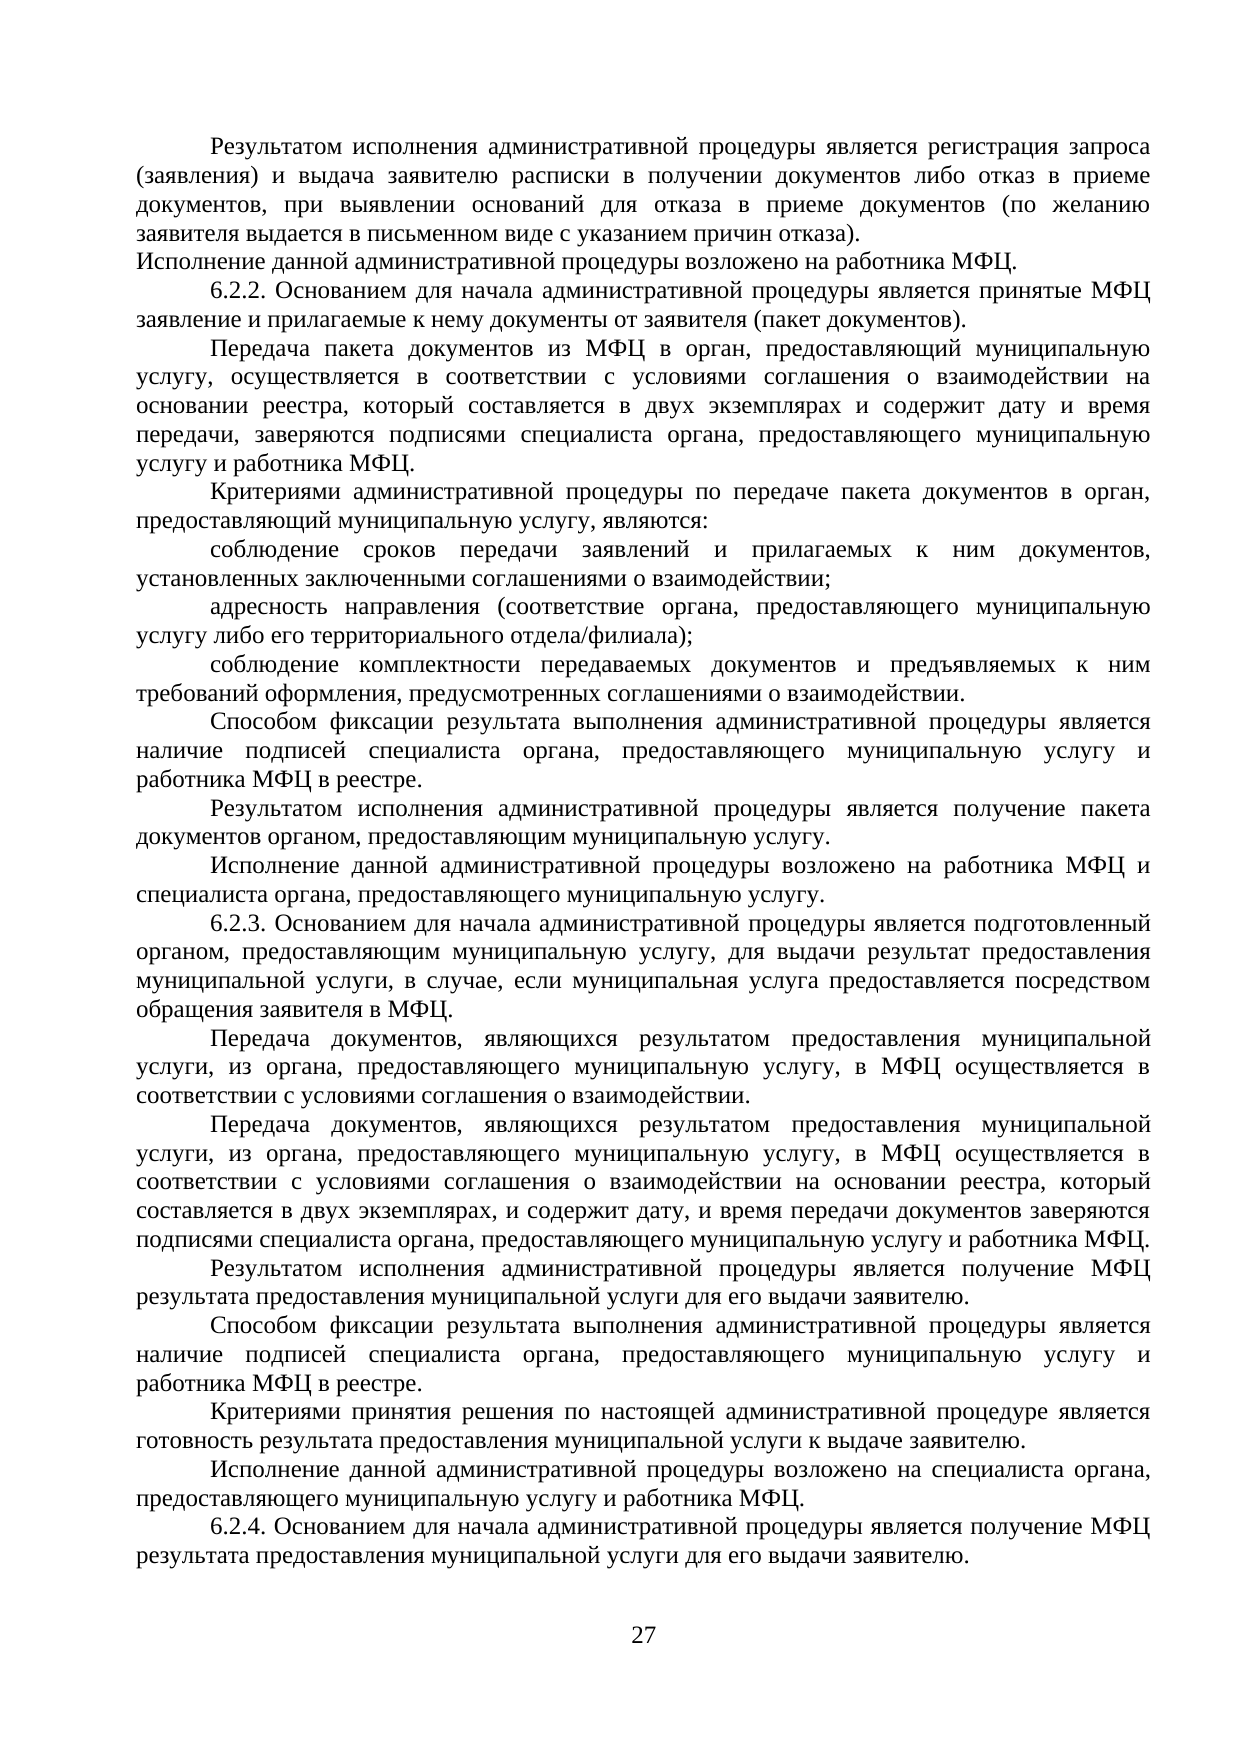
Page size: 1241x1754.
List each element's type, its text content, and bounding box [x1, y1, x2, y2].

text адресность направления (соответствие органа, предоставляющего муниципальную услугу либо его территориального отдела/филиала); [136, 591, 1152, 649]
text Способом фиксации результата выполнения административной процедуры является наличие подписей специалиста органа, предоставляющего муниципальную услугу и работника МФЦ в реестре. [136, 706, 1152, 793]
text 6.2.3. Основанием для начала административной процедуры является подготовленный органом, предоставляющим муниципальную услугу, для выдачи результат предоставления муниципальной услуги, в случае, если муниципальная услуга предоставляется посредством обращения заявителя в МФЦ. [136, 908, 1152, 1023]
text Передача пакета документов из МФЦ в орган, предоставляющий муниципальную услугу, осуществляется в соответствии с условиями соглашения о взаимодействии на основании реестра, который составляется в двух экземплярах и содержит дату и время передачи, заверяются подписями специалиста органа, предоставляющего муниципальную услугу и работника МФЦ. [136, 333, 1152, 476]
text Исполнение данной административной процедуры возложено на специалиста органа, предоставляющего муниципальную услугу и работника МФЦ. [136, 1454, 1152, 1511]
text Передача документов, являющихся результатом предоставления муниципальной услуги, из органа, предоставляющего муниципальную услугу, в МФЦ осуществляется в соответствии с условиями соглашения о взаимодействии. [136, 1023, 1152, 1109]
text Результатом исполнения административной процедуры является получение МФЦ результата предоставления муниципальной услуги для его выдачи заявителю. [136, 1253, 1152, 1310]
text Критериями принятия решения по настоящей административной процедуре является готовность результата предоставления муниципальной услуги к выдаче заявителю. [136, 1396, 1152, 1454]
text 6.2.4. Основанием для начала административной процедуры является получение МФЦ результата предоставления муниципальной услуги для его выдачи заявителю. [136, 1511, 1152, 1569]
text Критериями административной процедуры по передаче пакета документов в орган, предоставляющий муниципальную услугу, являются: [136, 476, 1152, 534]
text соблюдение сроков передачи заявлений и прилагаемых к ним документов, установленных заключенными соглашениями о взаимодействии; [136, 534, 1152, 591]
text Результатом исполнения административной процедуры является регистрация запроса (заявления) и выдача заявителю расписки в получении документов либо отказ в приеме документов, при выявлении оснований для отказа в приеме документов (по желанию заявителя выдается в письменном виде с указанием причин отказа). [136, 131, 1152, 246]
text Способом фиксации результата выполнения административной процедуры является наличие подписей специалиста органа, предоставляющего муниципальную услугу и работника МФЦ в реестре. [136, 1310, 1152, 1396]
text Передача документов, являющихся результатом предоставления муниципальной услуги, из органа, предоставляющего муниципальную услугу, в МФЦ осуществляется в соответствии с условиями соглашения о взаимодействии на основании реестра, который составляется в двух экземплярах, и содержит дату, и время передачи документов заверяются подписями специалиста органа, предоставляющего муниципальную услугу и работника МФЦ. [136, 1109, 1152, 1253]
text Исполнение данной административной процедуры возложено на работника МФЦ. [136, 246, 1152, 275]
text соблюдение комплектности передаваемых документов и предъявляемых к ним требований оформления, предусмотренных соглашениями о взаимодействии. [136, 649, 1152, 706]
text Результатом исполнения административной процедуры является получение пакета документов органом, предоставляющим муниципальную услугу. [136, 793, 1152, 850]
text Исполнение данной административной процедуры возложено на работника МФЦ и специалиста органа, предоставляющего муниципальную услугу. [136, 850, 1152, 908]
text 6.2.2. Основанием для начала административной процедуры является принятые МФЦ заявление и прилагаемые к нему документы от заявителя (пакет документов). [136, 275, 1152, 333]
